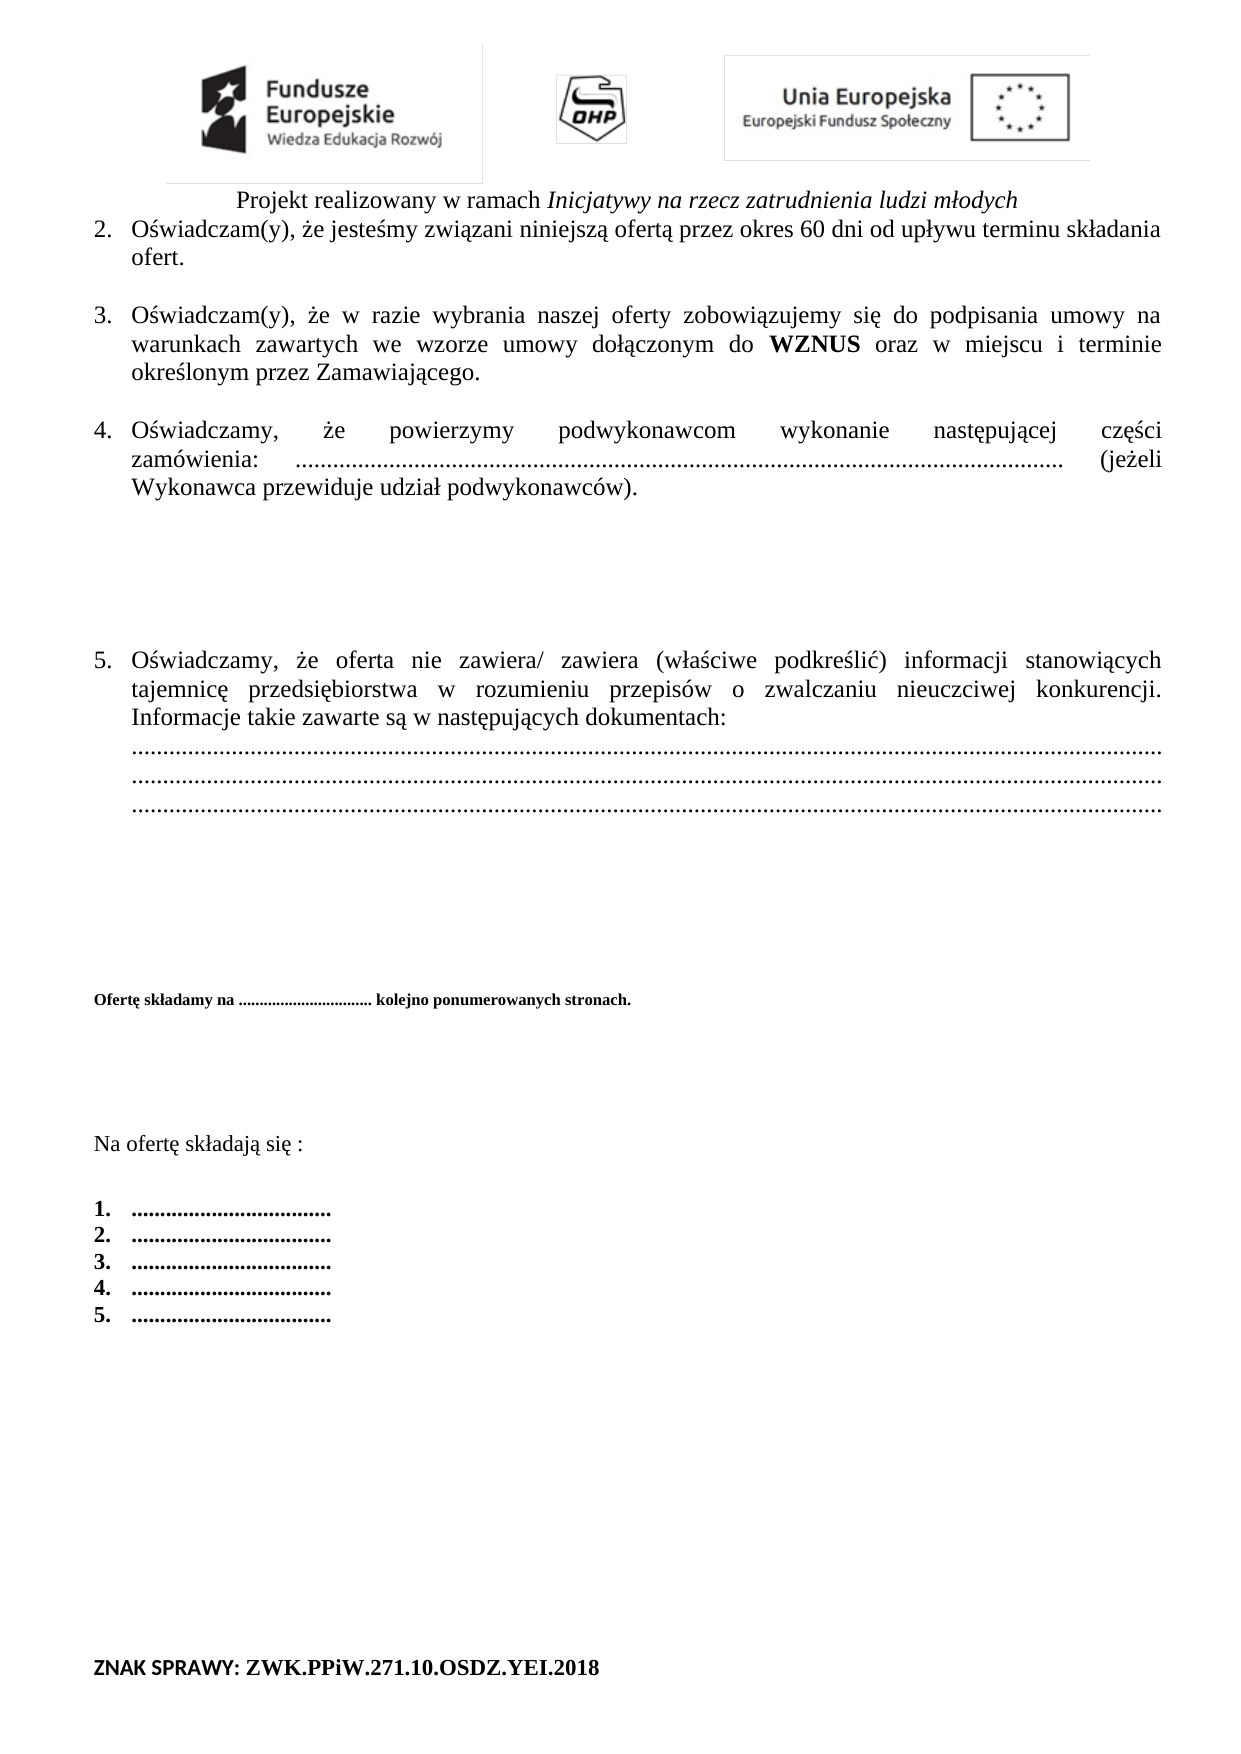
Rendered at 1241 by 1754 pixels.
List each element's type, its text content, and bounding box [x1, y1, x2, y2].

list ................................... [94, 1222, 1162, 1248]
list ................................... [94, 1195, 1162, 1222]
list Oświadczamy, że powierzymy podwykonawcom wykonanie następującej części zamówienia: ........................................................................................................................... (jeżeli Wykonawca przewiduje udział podwykonawców). [94, 415, 1162, 501]
list ................................... [94, 1248, 1162, 1274]
list ................................... [94, 1274, 1162, 1301]
list Oświadczam(y), że w razie wybrania naszej oferty zobowiązujemy się do podpisania umowy na warunkach zawartych we wzorze umowy dołączonym do WZNUS oraz w miejscu i terminie określonym przez Zamawiającego. [94, 300, 1162, 386]
text ..................................................................................................................................................................... [131, 789, 1162, 817]
text Na ofertę składają się : [94, 1130, 1162, 1156]
list Oświadczam(y), że jesteśmy związani niniejszą ofertą przez okres 60 dni od upływu terminu składania ofert. [94, 214, 1162, 271]
text ..................................................................................................................................................................... [131, 731, 1162, 760]
text ..................................................................................................................................................................... [131, 760, 1162, 789]
text Ofertę składamy na ................................ kolejno ponumerowanych stronach. [94, 990, 1162, 1009]
list Oświadczamy, że oferta nie zawiera/ zawiera (właściwe podkreślić) informacji stanowiących tajemnicę przedsiębiorstwa w rozumieniu przepisów o zwalczaniu nieuczciwej konkurencji. Informacje takie zawarte są w następujących dokumentach: [94, 645, 1162, 731]
list ................................... [94, 1301, 1162, 1327]
picture [166, 44, 1090, 185]
